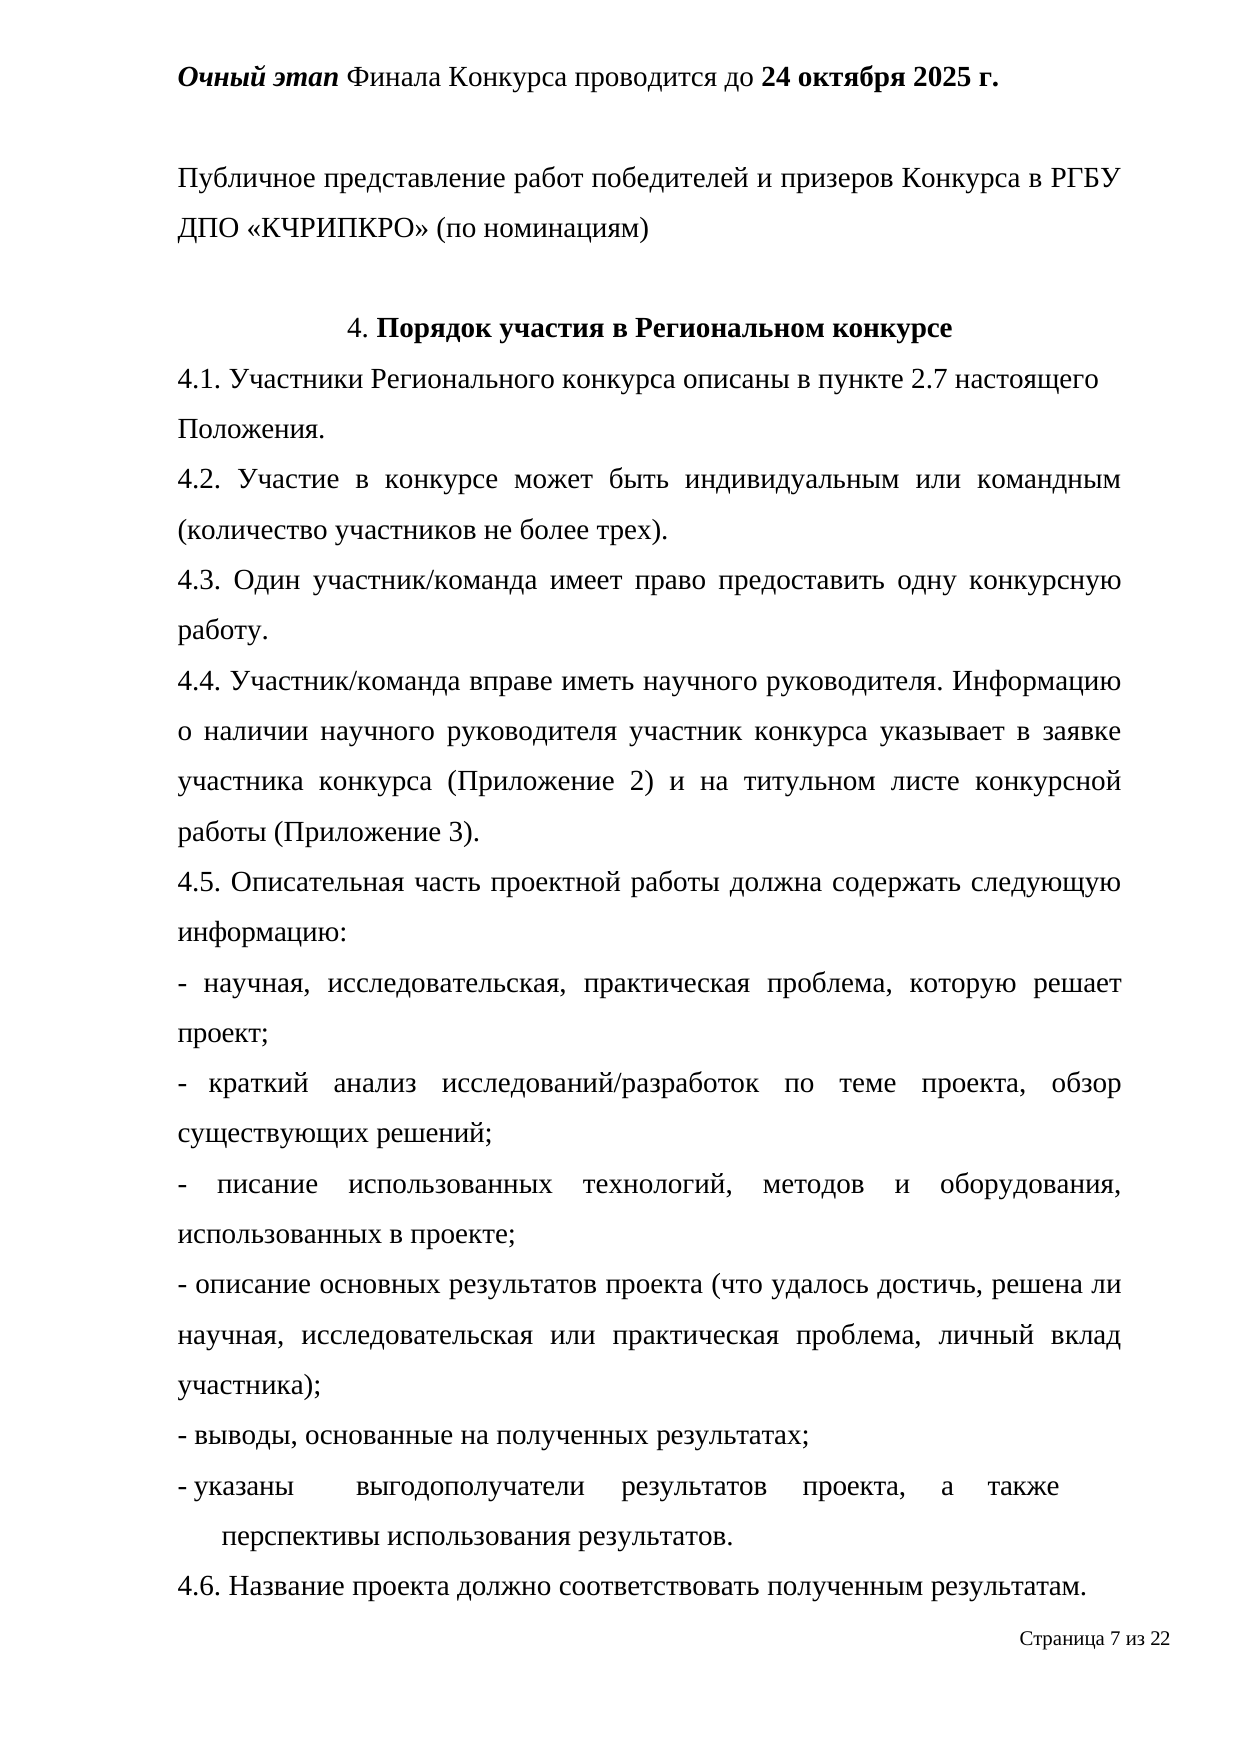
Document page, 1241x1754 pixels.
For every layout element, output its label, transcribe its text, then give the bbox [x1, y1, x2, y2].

text 4.4. Участник/команда вправе иметь научного руководителя. Информацию о наличии научного руководителя участник конкурса указывает в заявке участника конкурса (Приложение 2) и на титульном листе конкурсной работы (Приложение 3). [177, 663, 1122, 847]
text 4.6. Название проекта должно соответствовать полученным результатам. [177, 1568, 1122, 1602]
subtitle Порядок участия в Региональном конкурсе [177, 311, 1122, 344]
text 4.1. Участники Регионального конкурса описаны в пункте 2.7 настоящего Положения. [177, 361, 1122, 445]
text - краткий анализ исследований/разработок по теме проекта, обзор существующих решений; [177, 1065, 1122, 1149]
text Очный этап Финала Конкурса проводится до 24 октября 2025 г. [177, 59, 1122, 93]
text - научная, исследовательская, практическая проблема, которую решает проект; [177, 965, 1122, 1048]
text - указаны выгодополучатели результатов проекта, а также перспективы использования результатов. [177, 1468, 1122, 1552]
text 4.3. Один участник/команда имеет право предоставить одну конкурсную работу. [177, 562, 1122, 646]
text Публичное представление работ победителей и призеров Конкурса в РГБУ ДПО «КЧРИПКРО» (по номинациям) [177, 160, 1122, 243]
text - описание основных результатов проекта (что удалось достичь, решена ли научная, исследовательская или практическая проблема, личный вклад участника); [177, 1267, 1122, 1401]
text - писание использованных технологий, методов и оборудования, использованных в проекте; [177, 1166, 1122, 1250]
text 4.5. Описательная часть проектной работы должна содержать следующую информацию: [177, 864, 1122, 948]
text - выводы, основанные на полученных результатах; [177, 1417, 1122, 1451]
text 4.2. Участие в конкурсе может быть индивидуальным или командным (количество участников не более трех). [177, 462, 1122, 545]
